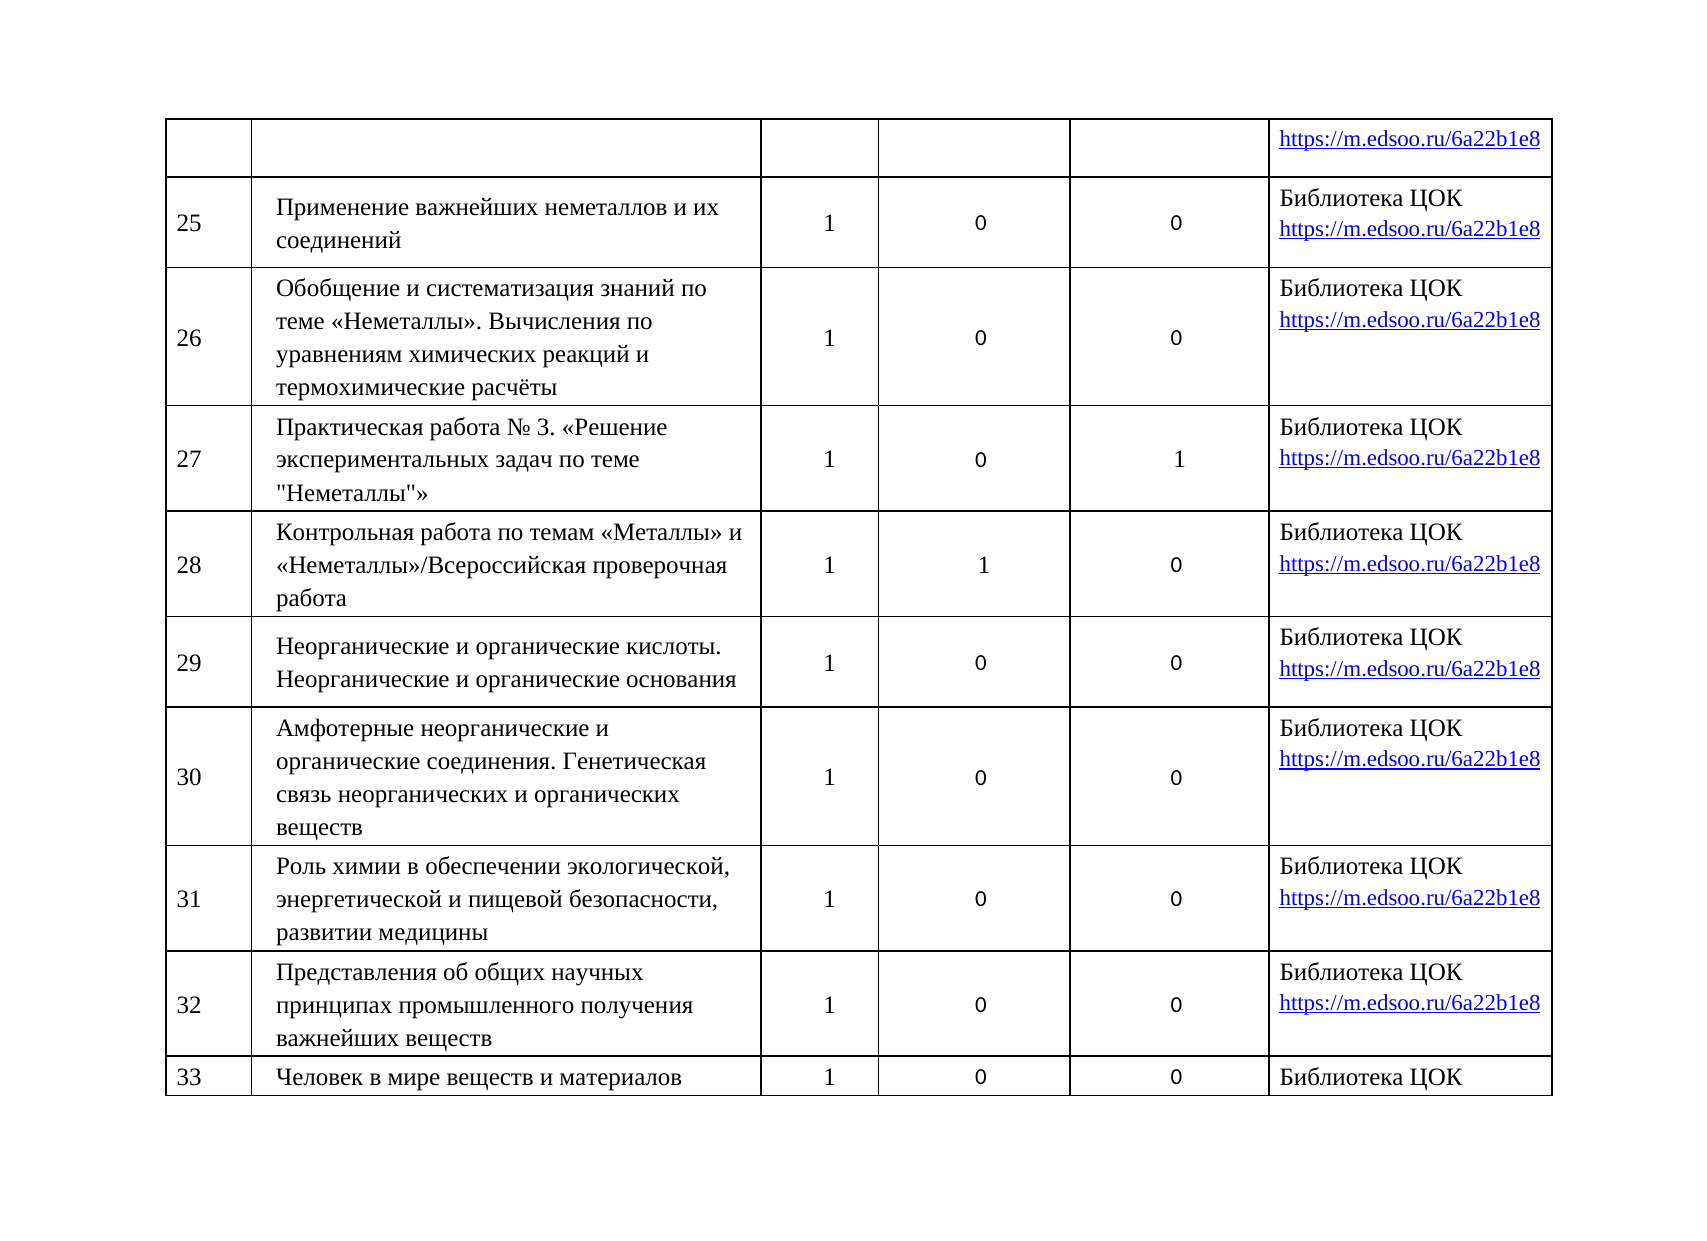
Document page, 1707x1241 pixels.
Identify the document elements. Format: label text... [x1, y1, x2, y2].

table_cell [252, 1057, 760, 1095]
table_cell 0 [879, 268, 1069, 405]
table_cell Библиотека ЦОК https://m.edsoo.ru/6a22b1e8 [1270, 512, 1551, 616]
table_cell 1 [762, 846, 878, 950]
table_cell 30 [167, 708, 251, 844]
table_cell 0 [1071, 512, 1268, 616]
table_cell 0 [1071, 617, 1268, 706]
table_cell Библиотека ЦОК https://m.edsoo.ru/6a22b1e8 [1270, 617, 1551, 706]
table_cell 27 [167, 406, 251, 510]
table_cell Неорганические и органические кислоты. Неорганические и органические основания [252, 617, 760, 706]
table_cell Применение важнейших неметаллов и их соединений [252, 178, 760, 266]
table_cell 0 [1071, 846, 1268, 950]
table_cell Обобщение и систематизация знаний по теме «Неметаллы». Вычисления по уравнениям химических реакций и термохимические расчёты [252, 268, 760, 405]
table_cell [1270, 120, 1551, 176]
table_cell 1 [762, 406, 878, 510]
table_cell Практическая работа № 3. «Решение экспериментальных задач по теме "Неметаллы"» [252, 406, 760, 510]
table_cell 1 [762, 708, 878, 844]
table_cell 0 [879, 846, 1069, 950]
table_cell 1 [762, 120, 878, 176]
table_cell Библиотека ЦОК https://m.edsoo.ru/6a22b1e8 [1270, 406, 1551, 510]
table_cell 1 [1071, 406, 1268, 510]
table_cell 1 [762, 512, 878, 616]
table_cell Библиотека ЦОК https://m.edsoo.ru/6a22b1e8 [1270, 708, 1551, 844]
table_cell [1270, 952, 1551, 1055]
table_cell Амфотерные неорганические и органические соединения. Генетическая связь неорганических и органических веществ [252, 708, 760, 844]
table_cell 0 [879, 1057, 1069, 1095]
table_cell 32 [167, 952, 251, 1055]
table_cell 1 [879, 512, 1069, 616]
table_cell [252, 120, 760, 176]
table_cell 0 [1071, 178, 1268, 266]
table_cell 33 [167, 1057, 251, 1095]
table_cell 0 [879, 178, 1069, 266]
table_cell 1 [762, 617, 878, 706]
table_cell Представления об общих научных принципах промышленного получения важнейших веществ [252, 952, 760, 1055]
table_cell 0 [1071, 708, 1268, 844]
table_cell 1 [762, 1057, 878, 1095]
table_cell 24 [167, 120, 251, 176]
table_cell 0 [1071, 1057, 1268, 1095]
table_cell 25 [167, 178, 251, 266]
table_cell 0 [879, 708, 1069, 844]
table_cell 29 [167, 617, 251, 706]
table_cell 1 [762, 952, 878, 1055]
table_cell Библиотека ЦОК https://m.edsoo.ru/6a22b1e8 [1270, 846, 1551, 950]
table_cell Контрольная работа по темам «Металлы» и «Неметаллы»/Всероссийская проверочная работа [252, 512, 760, 616]
table_cell 1 [762, 268, 878, 405]
table_cell 26 [167, 268, 251, 405]
table_cell 0 [879, 406, 1069, 510]
table_cell 0 [879, 617, 1069, 706]
table_cell 31 [167, 846, 251, 950]
table_cell Библиотека ЦОК https://m.edsoo.ru/6a22b1e8 [1270, 268, 1551, 405]
table_cell 28 [167, 512, 251, 616]
table_cell 0 [1071, 120, 1268, 176]
table_cell 0 [879, 120, 1069, 176]
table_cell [1270, 178, 1551, 266]
table_cell 0 [1071, 952, 1268, 1055]
table_cell 1 [762, 178, 878, 266]
table_cell 0 [879, 952, 1069, 1055]
table_cell Роль химии в обеспечении экологической, энергетической и пищевой безопасности, развитии медицины [252, 846, 760, 950]
table_cell 0 [1071, 268, 1268, 405]
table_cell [1270, 1057, 1551, 1095]
